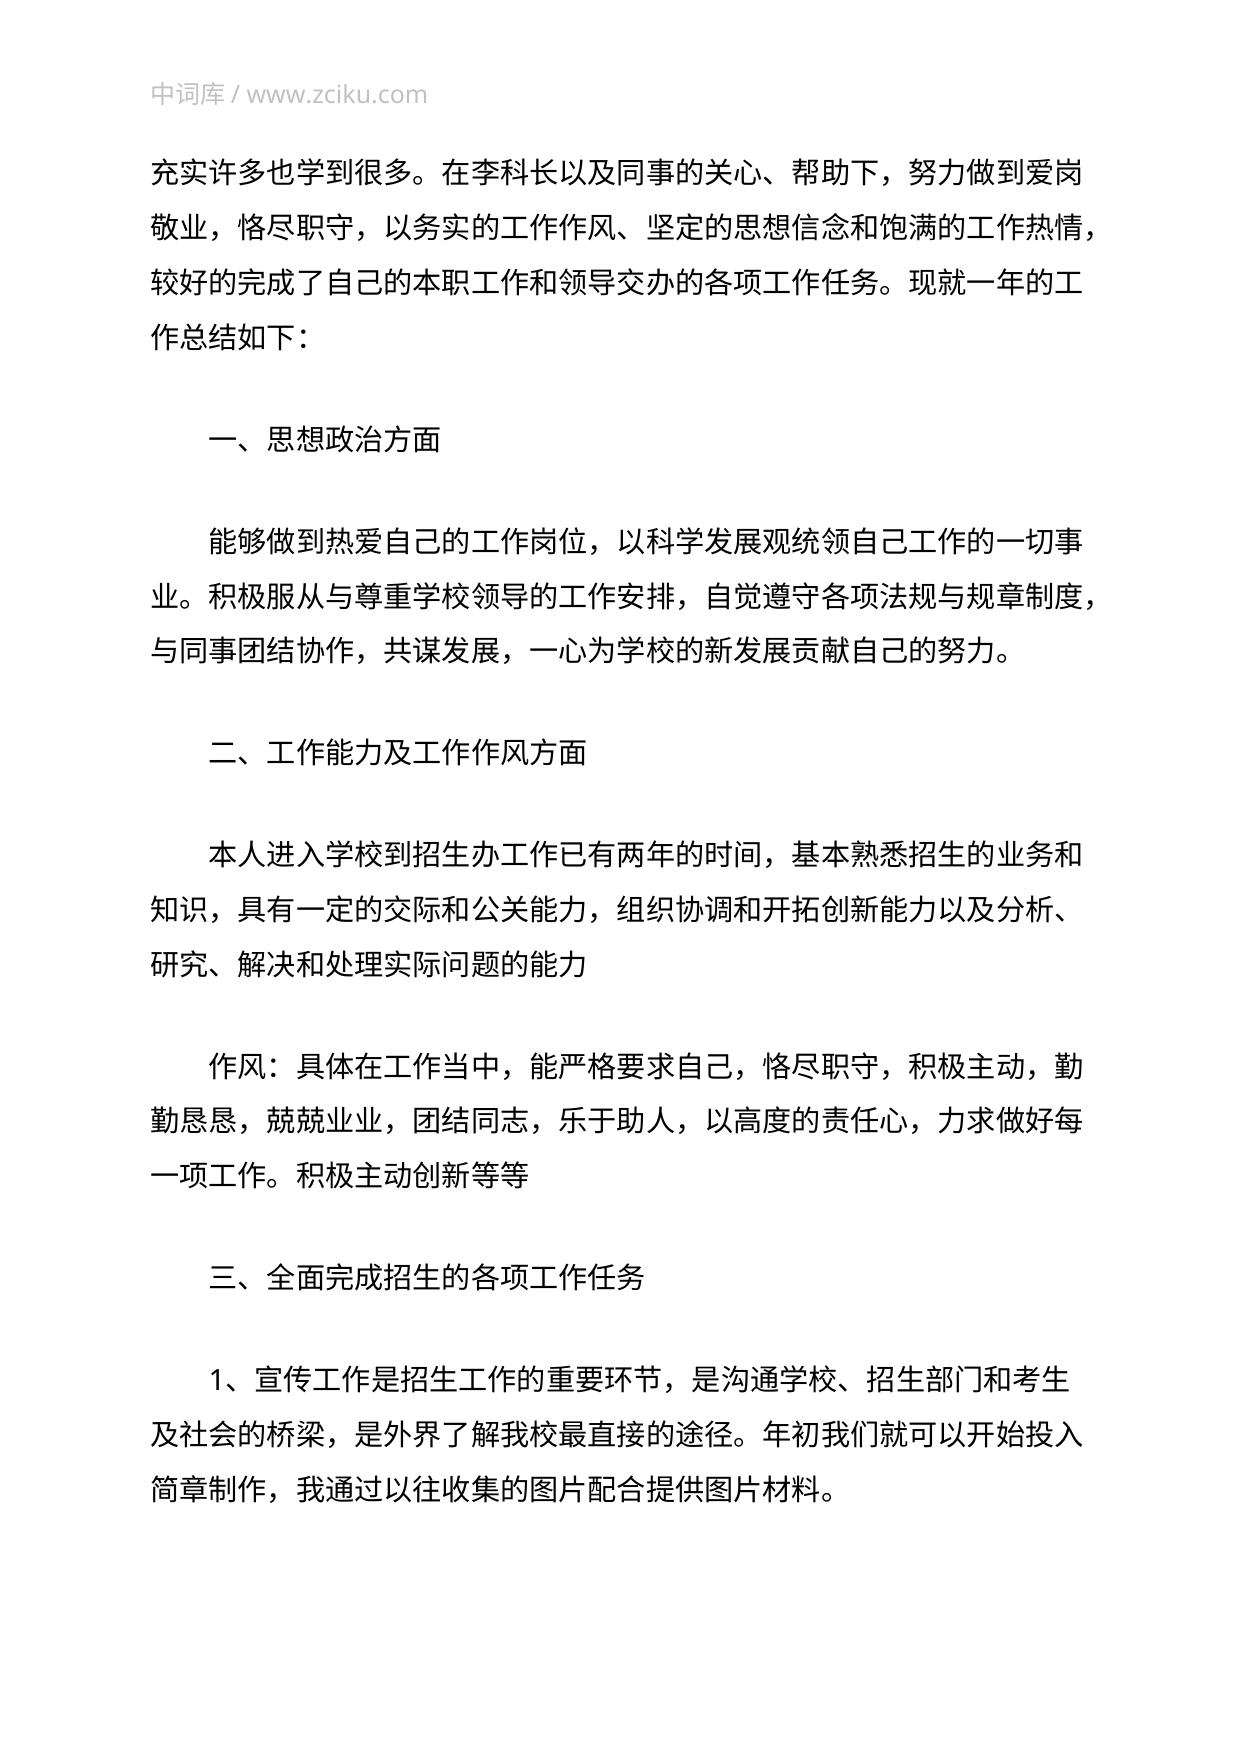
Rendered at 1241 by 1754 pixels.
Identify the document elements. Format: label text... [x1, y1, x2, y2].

text 作风：具体在工作当中，能严格要求自己，恪尽职守，积极主动，勤勤恳恳，兢兢业业，团结同志，乐于助人，以高度的责任心，力求做好每一项工作。积极主动创新等等 [150, 1043, 1090, 1195]
text 三、全面完成招生的各项工作任务 [150, 1255, 1090, 1297]
text 一、思想政治方面 [150, 416, 1090, 459]
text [150, 150, 1090, 357]
text 能够做到热爱自己的工作岗位，以科学发展观统领自己工作的一切事业。积极服从与尊重学校领导的工作安排，自觉遵守各项法规与规章制度，与同事团结协作，共谋发展，一心为学校的新发展贡献自己的努力。 [150, 518, 1090, 670]
text 1、宣传工作是招生工作的重要环节，是沟通学校、招生部门和考生及社会的桥梁，是外界了解我校最直接的途径。年初我们就可以开始投入简章制作，我通过以往收集的图片配合提供图片材料。 [150, 1356, 1090, 1509]
text 本人进入学校到招生办工作已有两年的时间，基本熟悉招生的业务和知识，具有一定的交际和公关能力，组织协调和开拓创新能力以及分析、研究、解决和处理实际问题的能力 [150, 832, 1090, 984]
text 二、工作能力及工作作风方面 [150, 730, 1090, 772]
